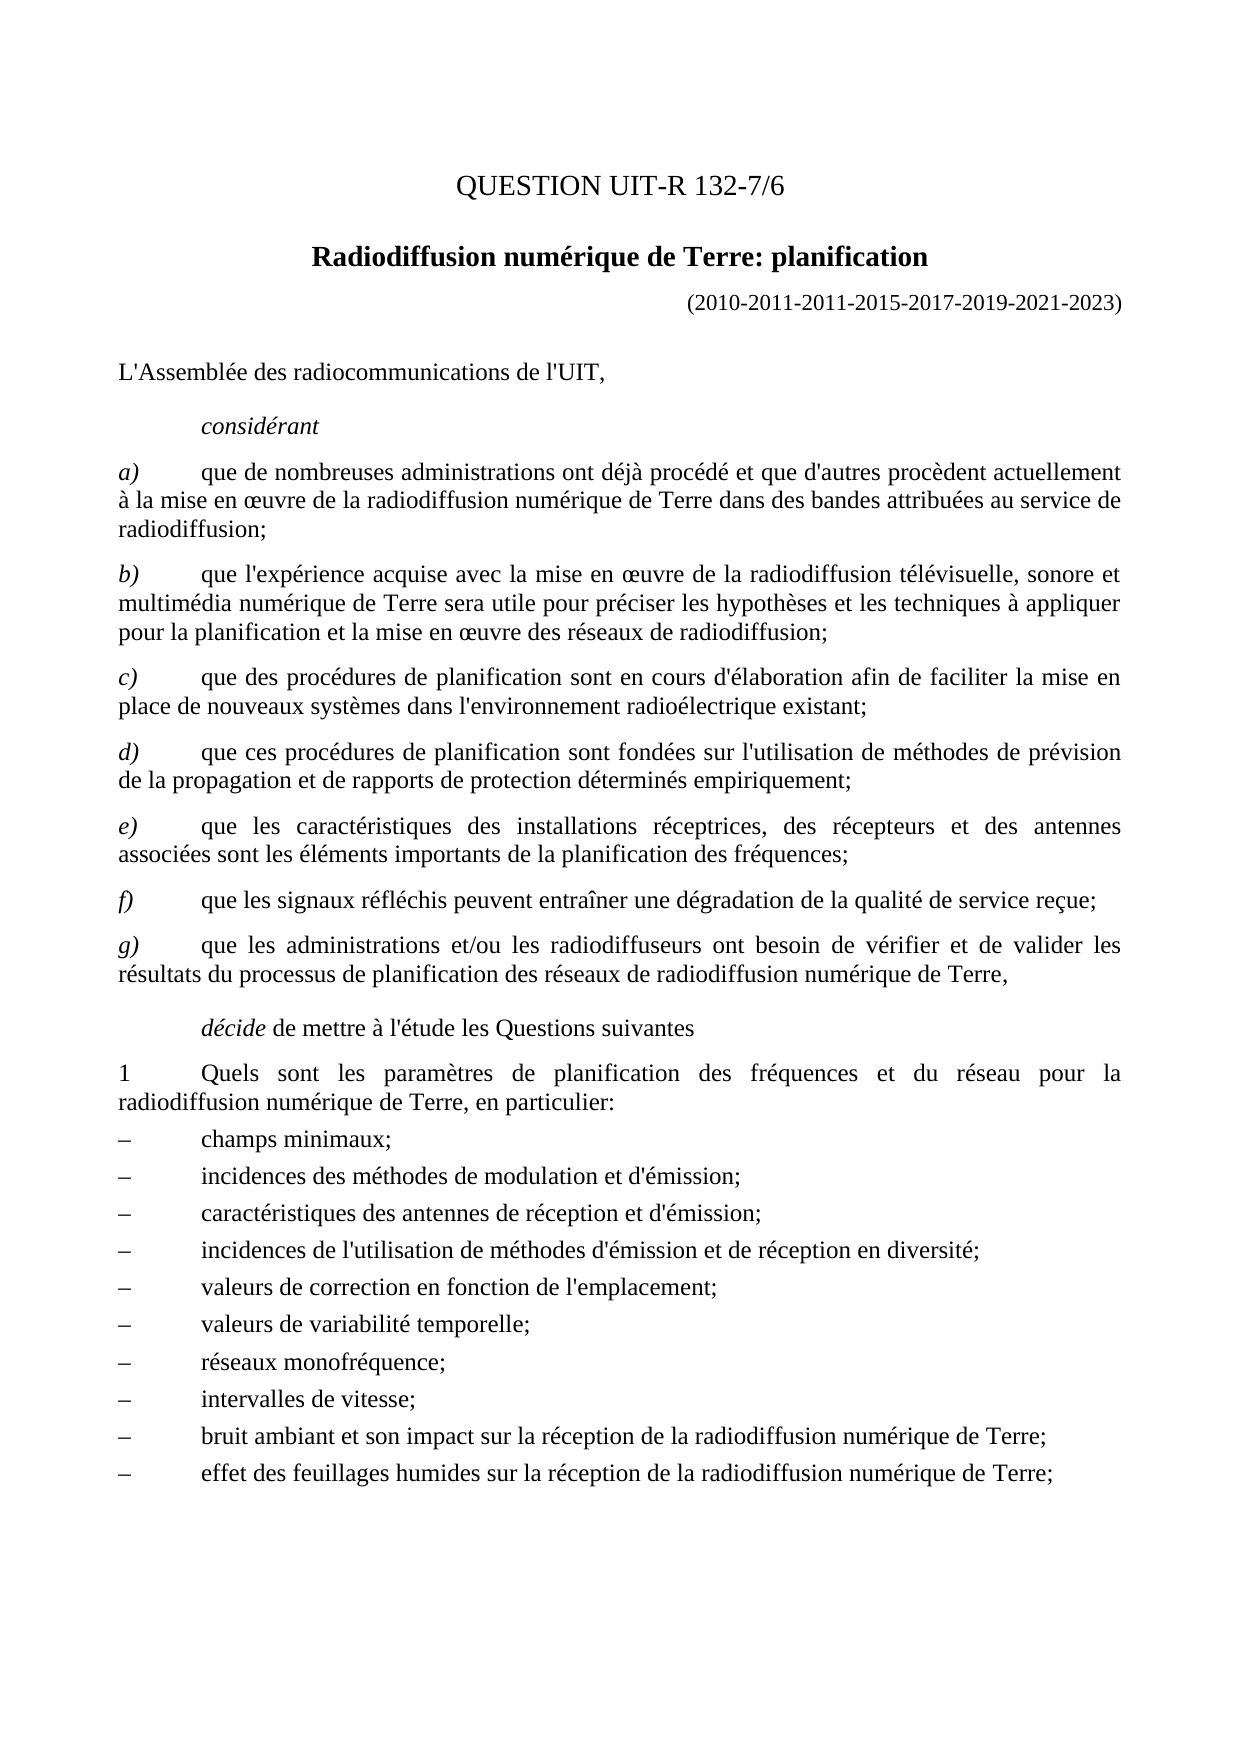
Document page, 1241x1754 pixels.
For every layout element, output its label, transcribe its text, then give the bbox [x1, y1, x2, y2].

text e) que les caractéristiques des installations réceptrices, des récepteurs et des antennes associées sont les éléments importants de la planification des fréquences; [118, 811, 1122, 868]
text – valeurs de variabilité temporelle; [118, 1309, 1122, 1338]
text – incidences de l'utilisation de méthodes d'émission et de réception en diversité; [118, 1235, 1122, 1264]
text d) que ces procédures de planification sont fondées sur l'utilisation de méthodes de prévision de la propagation et de rapports de protection déterminés empiriquement; [118, 737, 1122, 794]
text g) que les administrations et/ou les radiodiffuseurs ont besoin de vérifier et de valider les résultats du processus de planification des réseaux de radiodiffusion numérique de Terre, [118, 930, 1122, 988]
text – bruit ambiant et son impact sur la réception de la radiodiffusion numérique de Terre; [118, 1421, 1122, 1449]
text 1 Quels sont les paramètres de planification des fréquences et du réseau pour la radiodiffusion numérique de Terre, en particulier: [118, 1058, 1122, 1116]
text – incidences des méthodes de modulation et d'émission; [118, 1161, 1122, 1190]
text – champs minimaux; [118, 1124, 1122, 1153]
text – intervalles de vitesse; [118, 1384, 1122, 1412]
text – valeurs de correction en fonction de l'emplacement; [118, 1272, 1122, 1301]
text (2010-2011-2011-2015-2017-2019-2021-2023) [118, 289, 1122, 316]
text b) que l'expérience acquise avec la mise en œuvre de la radiodiffusion télévisuelle, sonore et multimédia numérique de Terre sera utile pour préciser les hypothèses et les techniques à appliquer pour la planification et la mise en œuvre des réseaux de radiodiffusion; [118, 559, 1122, 646]
text – réseaux monofréquence; [118, 1347, 1122, 1375]
text considérant [201, 411, 1122, 440]
text Question UIT-R 132-7/6 [118, 168, 1122, 202]
text c) que des procédures de planification sont en cours d'élaboration afin de faciliter la mise en place de nouveaux systèmes dans l'environnement radioélectrique existant; [118, 662, 1122, 720]
text – caractéristiques des antennes de réception et d'émission; [118, 1198, 1122, 1227]
title L'Assemblée des radiocommunications de l'UIT, [118, 357, 1122, 386]
text f) que les signaux réfléchis peuvent entraîner une dégradation de la qualité de service reçue; [118, 885, 1122, 914]
text – effet des feuillages humides sur la réception de la radiodiffusion numérique de Terre; [118, 1458, 1122, 1487]
title Radiodiffusion numérique de Terre: planification [118, 239, 1122, 273]
text décide de mettre à l'étude les Questions suivantes [201, 1013, 1122, 1042]
text a) que de nombreuses administrations ont déjà procédé et que d'autres procèdent actuellement à la mise en œuvre de la radiodiffusion numérique de Terre dans des bandes attribuées au service de radiodiffusion; [118, 457, 1122, 543]
